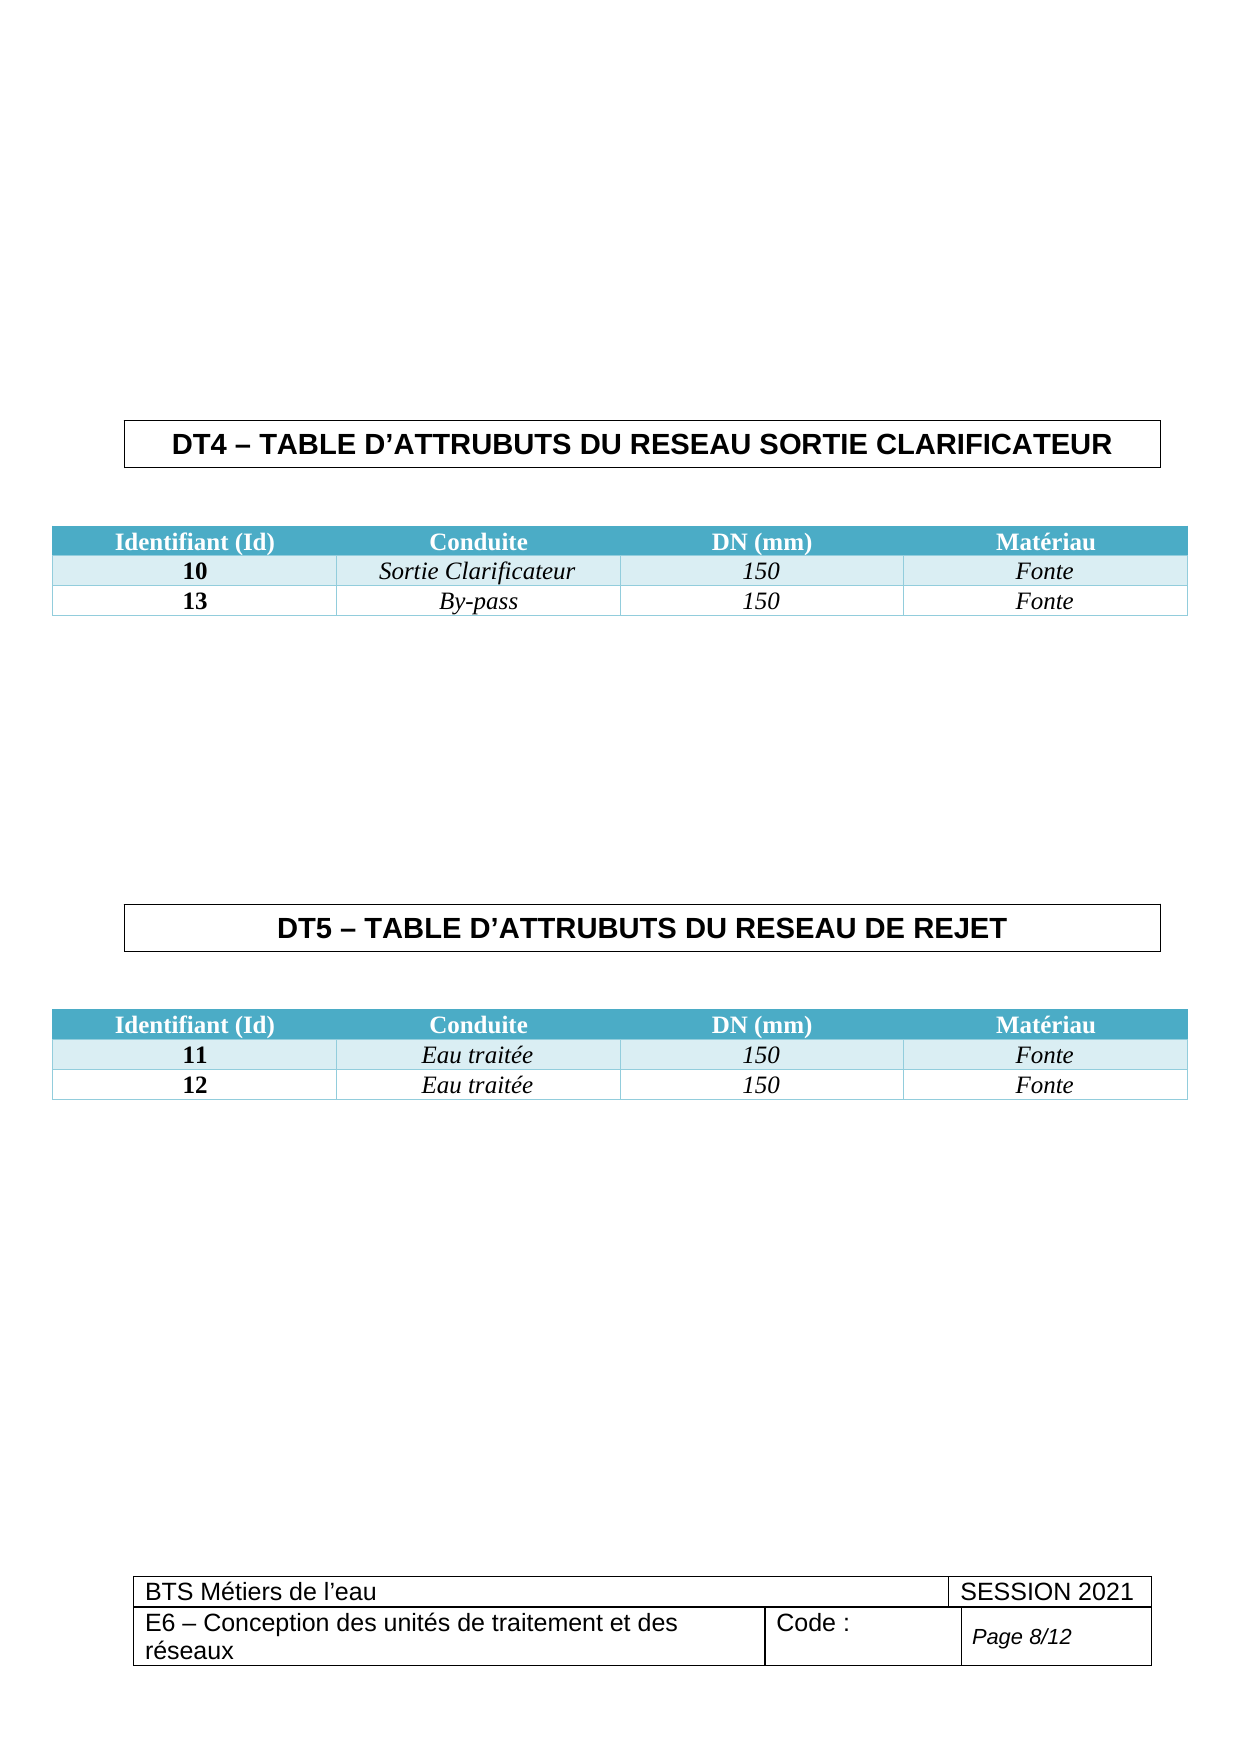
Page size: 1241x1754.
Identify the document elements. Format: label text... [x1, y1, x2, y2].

table_cell 11 [53, 1040, 336, 1069]
table_cell 13 [53, 586, 336, 615]
text DT5 – TABLE D’ATTRUBUTS DU RESEAU DE REJET [125, 905, 1160, 951]
table_cell 12 [53, 1070, 336, 1098]
table_cell 150 [621, 586, 903, 615]
table_header Identifiant (Id) [53, 527, 336, 555]
table_cell By-pass [337, 586, 620, 615]
table_header Conduite [337, 527, 620, 555]
table_header DN (mm) [621, 527, 903, 555]
table_header DN (mm) [621, 1010, 903, 1039]
table_header Matériau [904, 1010, 1187, 1039]
table_cell 150 [621, 1070, 903, 1098]
table_cell Eau traitée [337, 1040, 620, 1069]
text DT4 – TABLE D’ATTRUBUTS DU RESEAU SORTIE CLARIFICATEUR [125, 421, 1160, 467]
table_cell 10 [53, 556, 336, 585]
table_cell Fonte [904, 586, 1187, 615]
table_header Conduite [337, 1010, 620, 1039]
table_cell 150 [621, 556, 903, 585]
table_cell Sortie Clarificateur [337, 556, 620, 585]
table_header Matériau [904, 527, 1187, 555]
table_cell Eau traitée [337, 1070, 620, 1098]
table_cell Fonte [904, 1070, 1187, 1098]
table_cell Fonte [904, 556, 1187, 585]
table_cell Fonte [904, 1040, 1187, 1069]
table_cell 150 [621, 1040, 903, 1069]
table_header Identifiant (Id) [53, 1010, 336, 1039]
